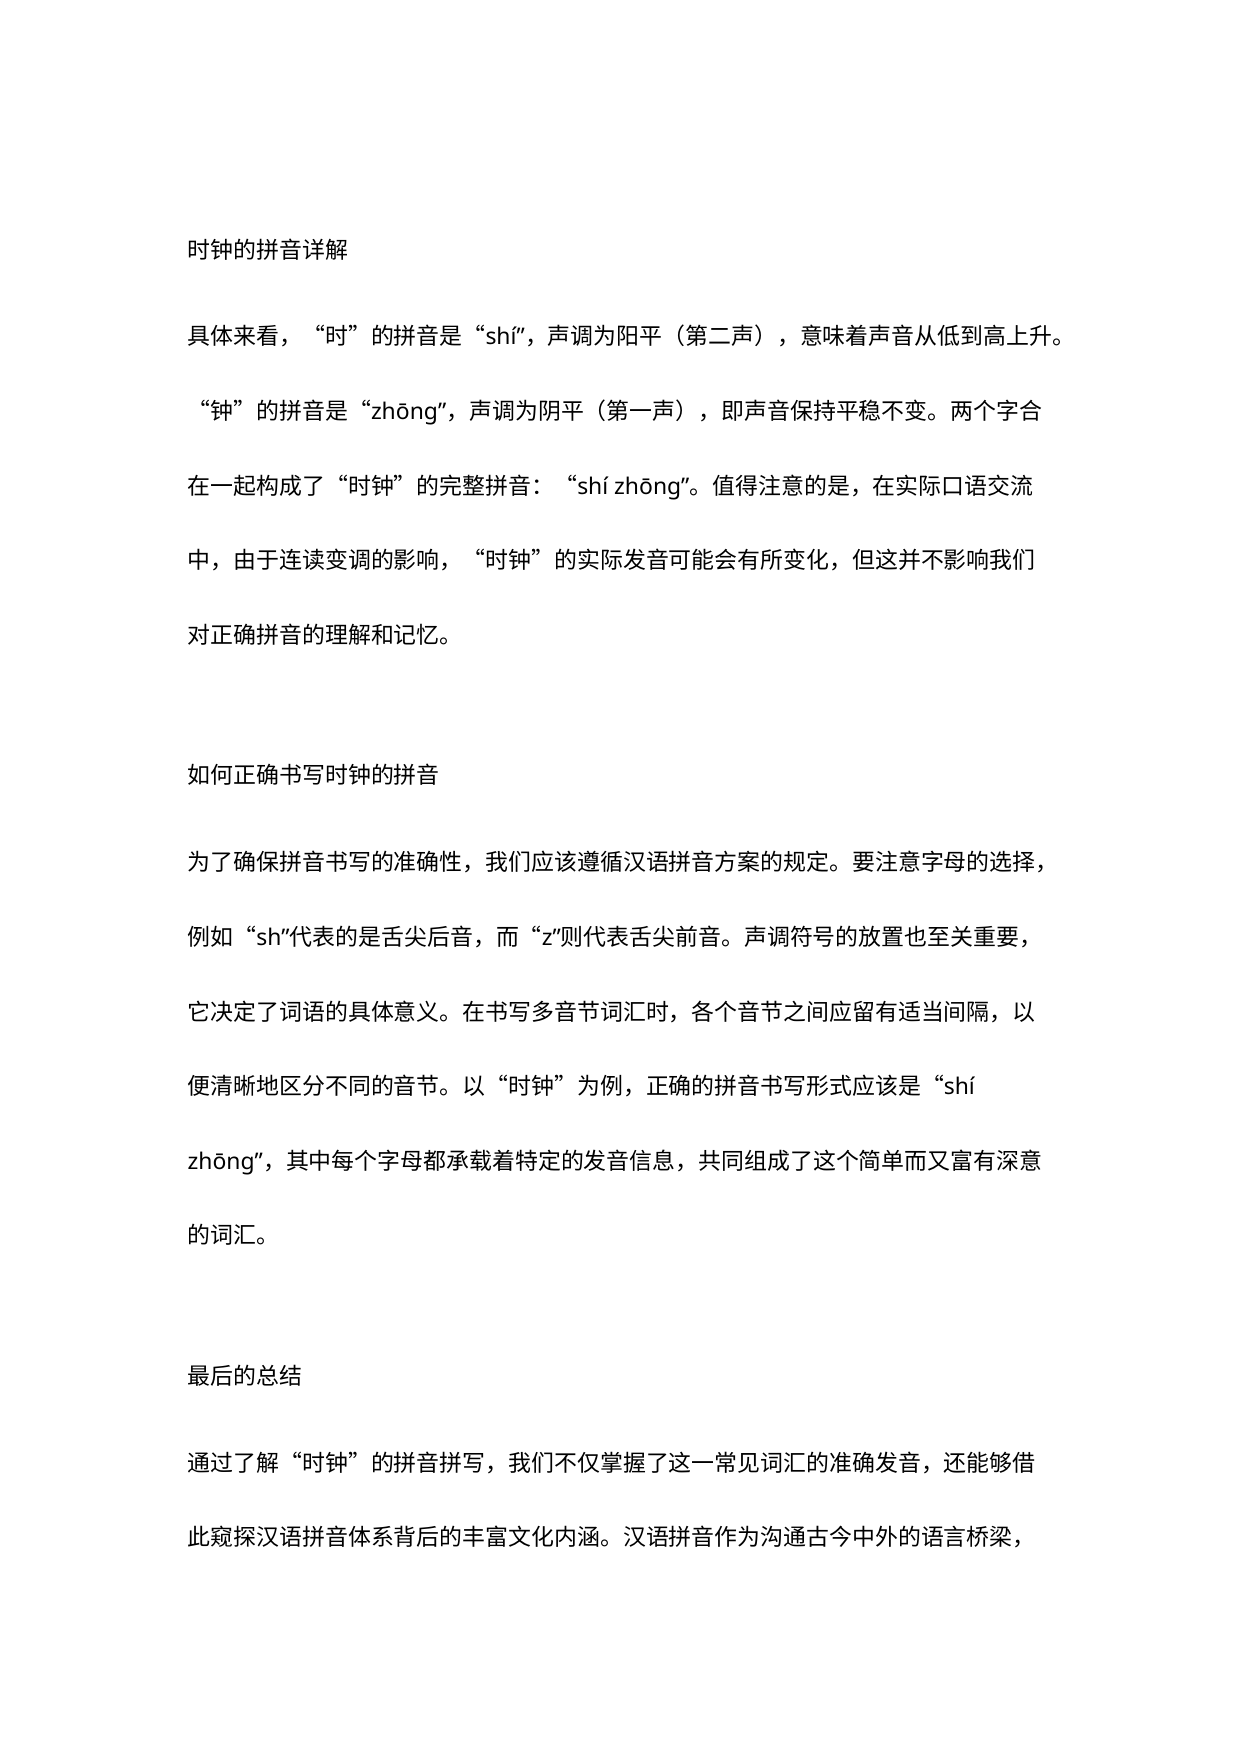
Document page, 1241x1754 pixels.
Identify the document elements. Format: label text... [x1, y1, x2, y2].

text 如何正确书写时钟的拼音 [187, 742, 1053, 807]
text 最后的总结 [187, 1342, 1053, 1407]
text 时钟的拼音详解 [187, 216, 1053, 281]
text 为了确保拼音书写的准确性，我们应该遵循汉语拼音方案的规定。要注意字母的选择，例如“sh”代表的是舌尖后音，而“z”则代表舌尖前音。声调符号的放置也至关重要，它决定了词语的具体意义。在书写多音节词汇时，各个音节之间应留有适当间隔，以便清晰地区分不同的音节。以“时钟”为例，正确的拼音书写形式应该是“shí zhōng”，其中每个字母都承载着特定的发音信息，共同组成了这个简单而又富有深意的词汇。 [187, 828, 1053, 1267]
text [187, 1428, 1053, 1568]
text 具体来看，“时”的拼音是“shí”，声调为阳平（第二声），意味着声音从低到高上升。“钟”的拼音是“zhōng”，声调为阴平（第一声），即声音保持平稳不变。两个字合在一起构成了“时钟”的完整拼音：“shí zhōng”。值得注意的是，在实际口语交流中，由于连读变调的影响，“时钟”的实际发音可能会有所变化，但这并不影响我们对正确拼音的理解和记忆。 [187, 302, 1053, 666]
